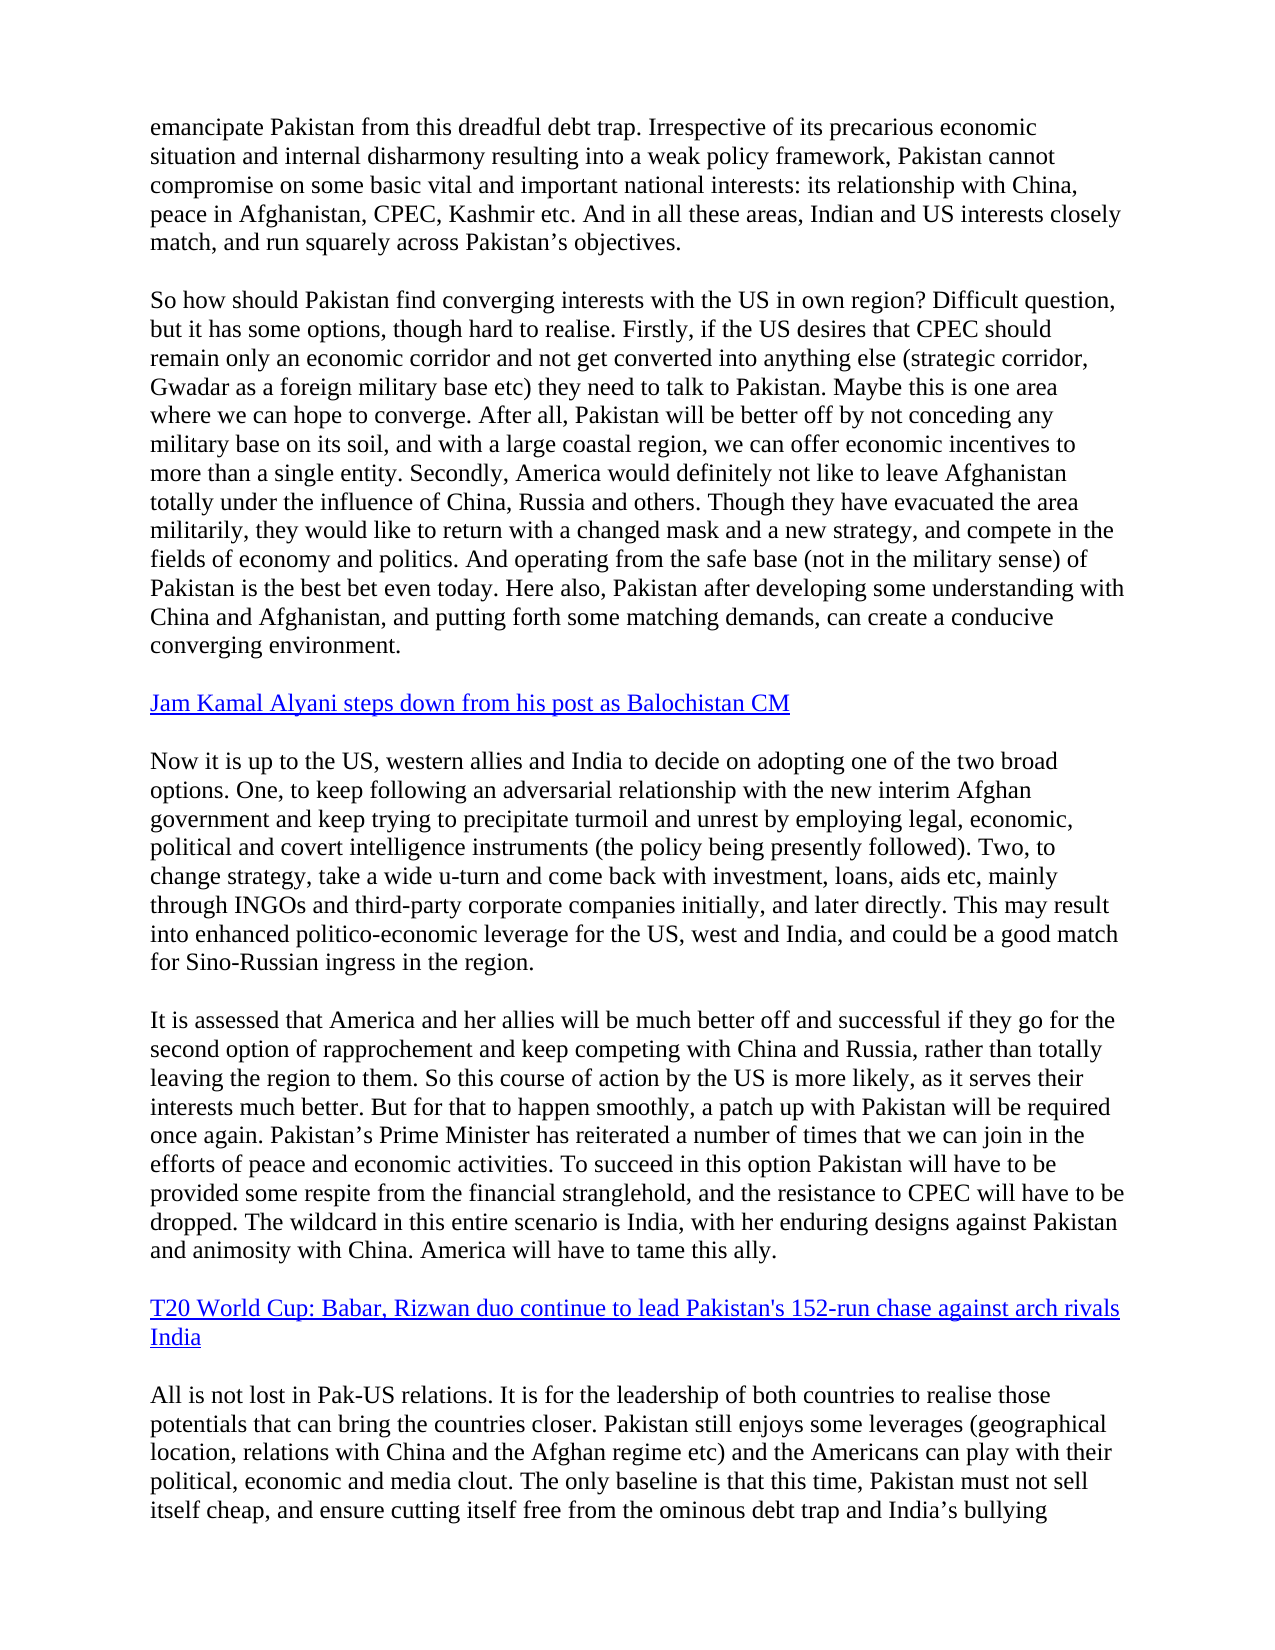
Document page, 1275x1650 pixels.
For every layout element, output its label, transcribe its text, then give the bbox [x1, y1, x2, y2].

text Now it is up to the US, western allies and India to decide on adopting one of the two broad options. One, to keep following an adversarial relationship with the new interim Afghan government and keep trying to precipitate turmoil and unrest by employing legal, economic, political and covert intelligence instruments (the policy being presently followed). Two, to change strategy, take a wide u-turn and come back with investment, loans, aids etc, mainly through INGOs and third-party corporate companies initially, and later directly. This may result into enhanced politico-economic leverage for the US, west and India, and could be a good match for Sino-Russian ingress in the region. [150, 746, 1125, 976]
text T20 World Cup: Babar, Rizwan duo continue to lead Pakistan's 152-run chase against arch rivals India [150, 1293, 1125, 1351]
text It is assessed that America and her allies will be much better off and successful if they go for the second option of rapprochement and keep competing with China and Russia, rather than totally leaving the region to them. So this course of action by the US is more likely, as it serves their interests much better. But for that to happen smoothly, a patch up with Pakistan will be required once again. Pakistan’s Prime Minister has reiterated a number of times that we can join in the efforts of peace and economic activities. To succeed in this option Pakistan will have to be provided some respite from the financial stranglehold, and the resistance to CPEC will have to be dropped. The wildcard in this entire scenario is India, with her enduring designs against Pakistan and animosity with China. America will have to tame this ally. [150, 1005, 1125, 1264]
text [150, 112, 1125, 256]
text So how should Pakistan find converging interests with the US in own region? Difficult question, but it has some options, though hard to realise. Firstly, if the US desires that CPEC should remain only an economic corridor and not get converted into anything else (strategic corridor, Gwadar as a foreign military base etc) they need to talk to Pakistan. Maybe this is one area where we can hope to converge. After all, Pakistan will be better off by not conceding any military base on its soil, and with a large coastal region, we can offer economic incentives to more than a single entity. Secondly, America would definitely not like to leave Afghanistan totally under the influence of China, Russia and others. Though they have evacuated the area militarily, they would like to return with a changed mask and a new strategy, and compete in the fields of economy and politics. And operating from the safe base (not in the military sense) of Pakistan is the best bet even today. Here also, Pakistan after developing some understanding with China and Afghanistan, and putting forth some matching demands, can create a conducive converging environment. [150, 285, 1125, 659]
text Jam Kamal Alyani steps down from his post as Balochistan CM [150, 688, 1125, 717]
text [150, 1380, 1125, 1524]
